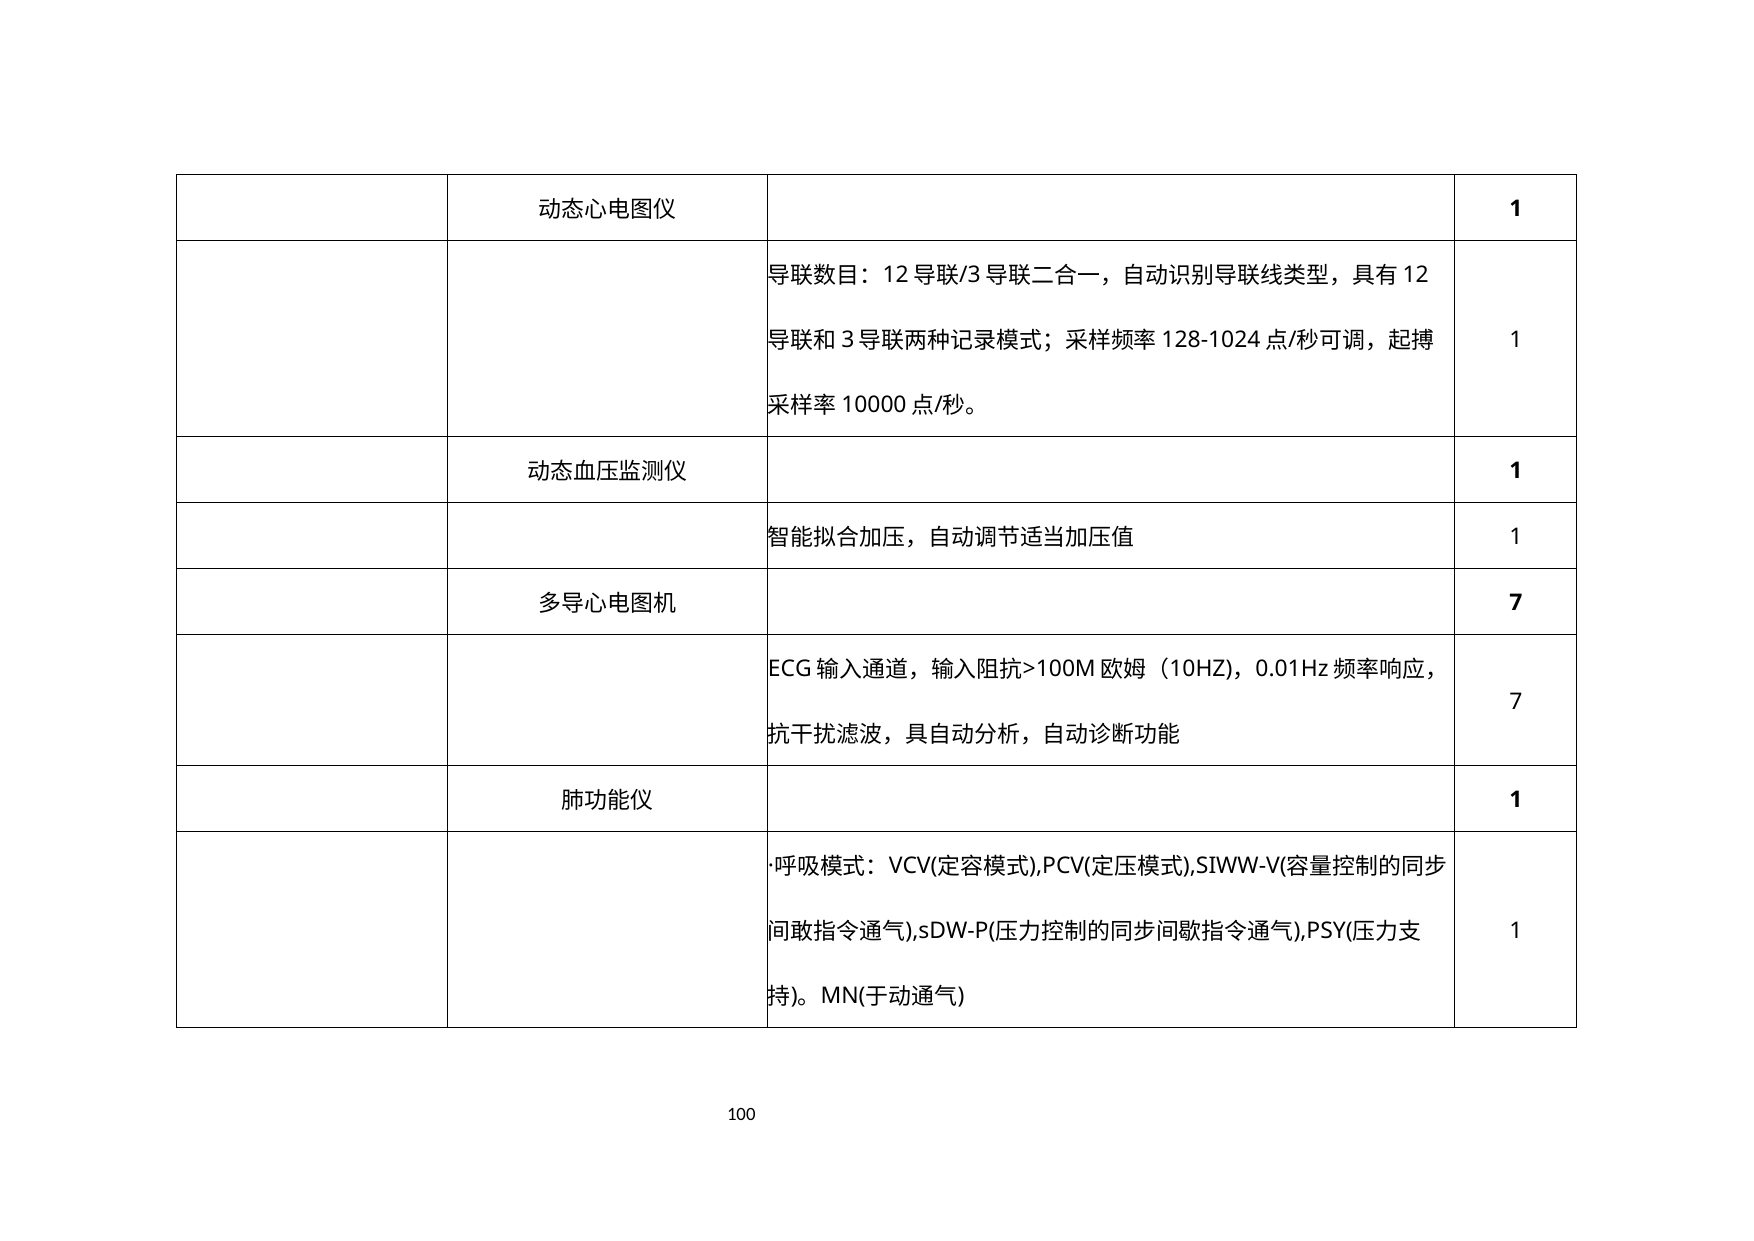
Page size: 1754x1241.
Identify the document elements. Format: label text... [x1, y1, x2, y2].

table_cell [177, 635, 447, 765]
table_cell [177, 832, 447, 1027]
table_cell 7 [1455, 569, 1576, 634]
table_cell [177, 437, 447, 502]
table_cell [448, 241, 767, 436]
table_cell 智能拟合加压，自动调节适当加压值 [768, 503, 1454, 568]
table_cell [448, 503, 767, 568]
table_cell [177, 175, 447, 240]
table_cell [448, 832, 767, 1027]
table_cell [768, 437, 1454, 502]
table_cell [177, 766, 447, 831]
table_cell 1 [1455, 503, 1576, 568]
table_cell [177, 503, 447, 568]
table_cell ·呼吸模式：VCV(定容模式),PCV(定压模式),SIWW-V(容量控制的同步间敢指令通气),sDW-P(压力控制的同步间歇指令通气),PSY(压力支持)。MN(于动通气) [768, 832, 1454, 1027]
table_cell [768, 175, 1454, 240]
table_cell [768, 569, 1454, 634]
table_cell [177, 241, 447, 436]
table_cell [448, 635, 767, 765]
table_cell [768, 766, 1454, 831]
table_cell 动态心电图仪 [448, 175, 767, 240]
table_cell 导联数目：12导联/3导联二合一，自动识别导联线类型，具有12导联和3导联两种记录模式；采样频率128-1024点/秒可调，起搏采样率10000点/秒。 [768, 241, 1454, 436]
table_cell 动态血压监测仪 [448, 437, 767, 502]
table_cell 7 [1455, 635, 1576, 765]
table_cell 1 [1455, 832, 1576, 1027]
table_cell [177, 569, 447, 634]
table_cell 肺功能仪 [448, 766, 767, 831]
table_cell 多导心电图机 [448, 569, 767, 634]
table_cell 1 [1455, 241, 1576, 436]
table_cell 1 [1455, 437, 1576, 502]
table_cell 1 [1455, 175, 1576, 240]
table_cell 1 [1455, 766, 1576, 831]
table_cell ECG输入通道，输入阻抗>100M欧姆（10HZ)，0.01Hz频率响应，抗干扰滤波，具自动分析，自动诊断功能 [768, 635, 1454, 765]
